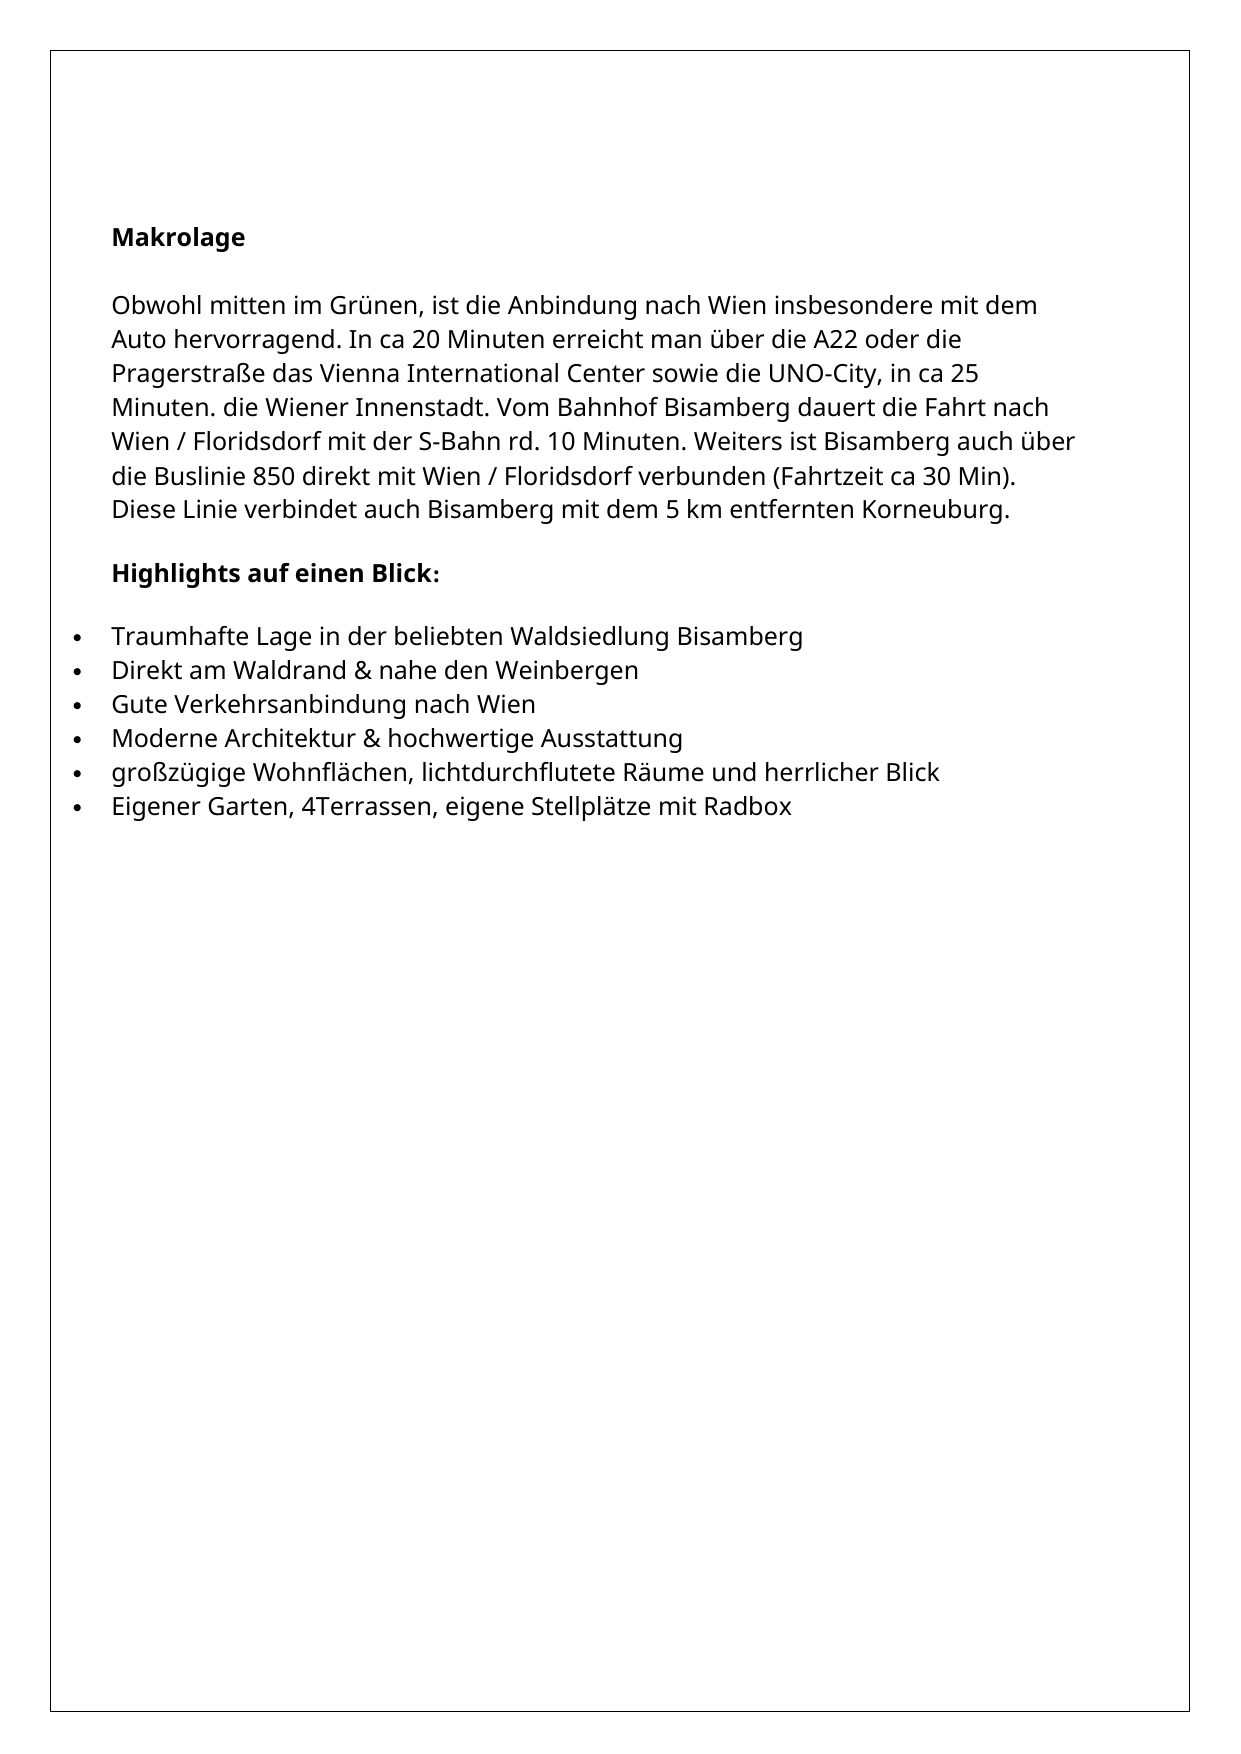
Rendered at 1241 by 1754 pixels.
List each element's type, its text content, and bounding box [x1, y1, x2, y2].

list Eigener Garten, 4Terrassen, eigene Stellplätze mit Radbox [73, 789, 1078, 823]
text Makrolage [111, 219, 1078, 253]
list Moderne Architektur & hochwertige Ausstattung [73, 721, 1078, 755]
list Direkt am Waldrand & nahe den Weinbergen [73, 653, 1078, 687]
list Gute Verkehrsanbindung nach Wien [73, 687, 1078, 721]
list Traumhafte Lage in der beliebten Waldsiedlung Bisamberg [73, 619, 1078, 653]
text Obwohl mitten im Grünen, ist die Anbindung nach Wien insbesondere mit dem Auto hervorragend. In ca 20 Minuten erreicht man über die A22 oder die Pragerstraße das Vienna International Center sowie die UNO-City, in ca 25 Minuten. die Wiener Innenstadt. Vom Bahnhof Bisamberg dauert die Fahrt nach Wien / Floridsdorf mit der S-Bahn rd. 10 Minuten. Weiters ist Bisamberg auch über die Buslinie 850 direkt mit Wien / Floridsdorf verbunden (Fahrtzeit ca 30 Min). Diese Linie verbindet auch Bisamberg mit dem 5 km entfernten Korneuburg. [111, 288, 1078, 526]
list großzügige Wohnflächen, lichtdurchflutete Räume und herrlicher Blick [73, 755, 1078, 789]
text Highlights auf einen Blick: [111, 555, 1078, 589]
